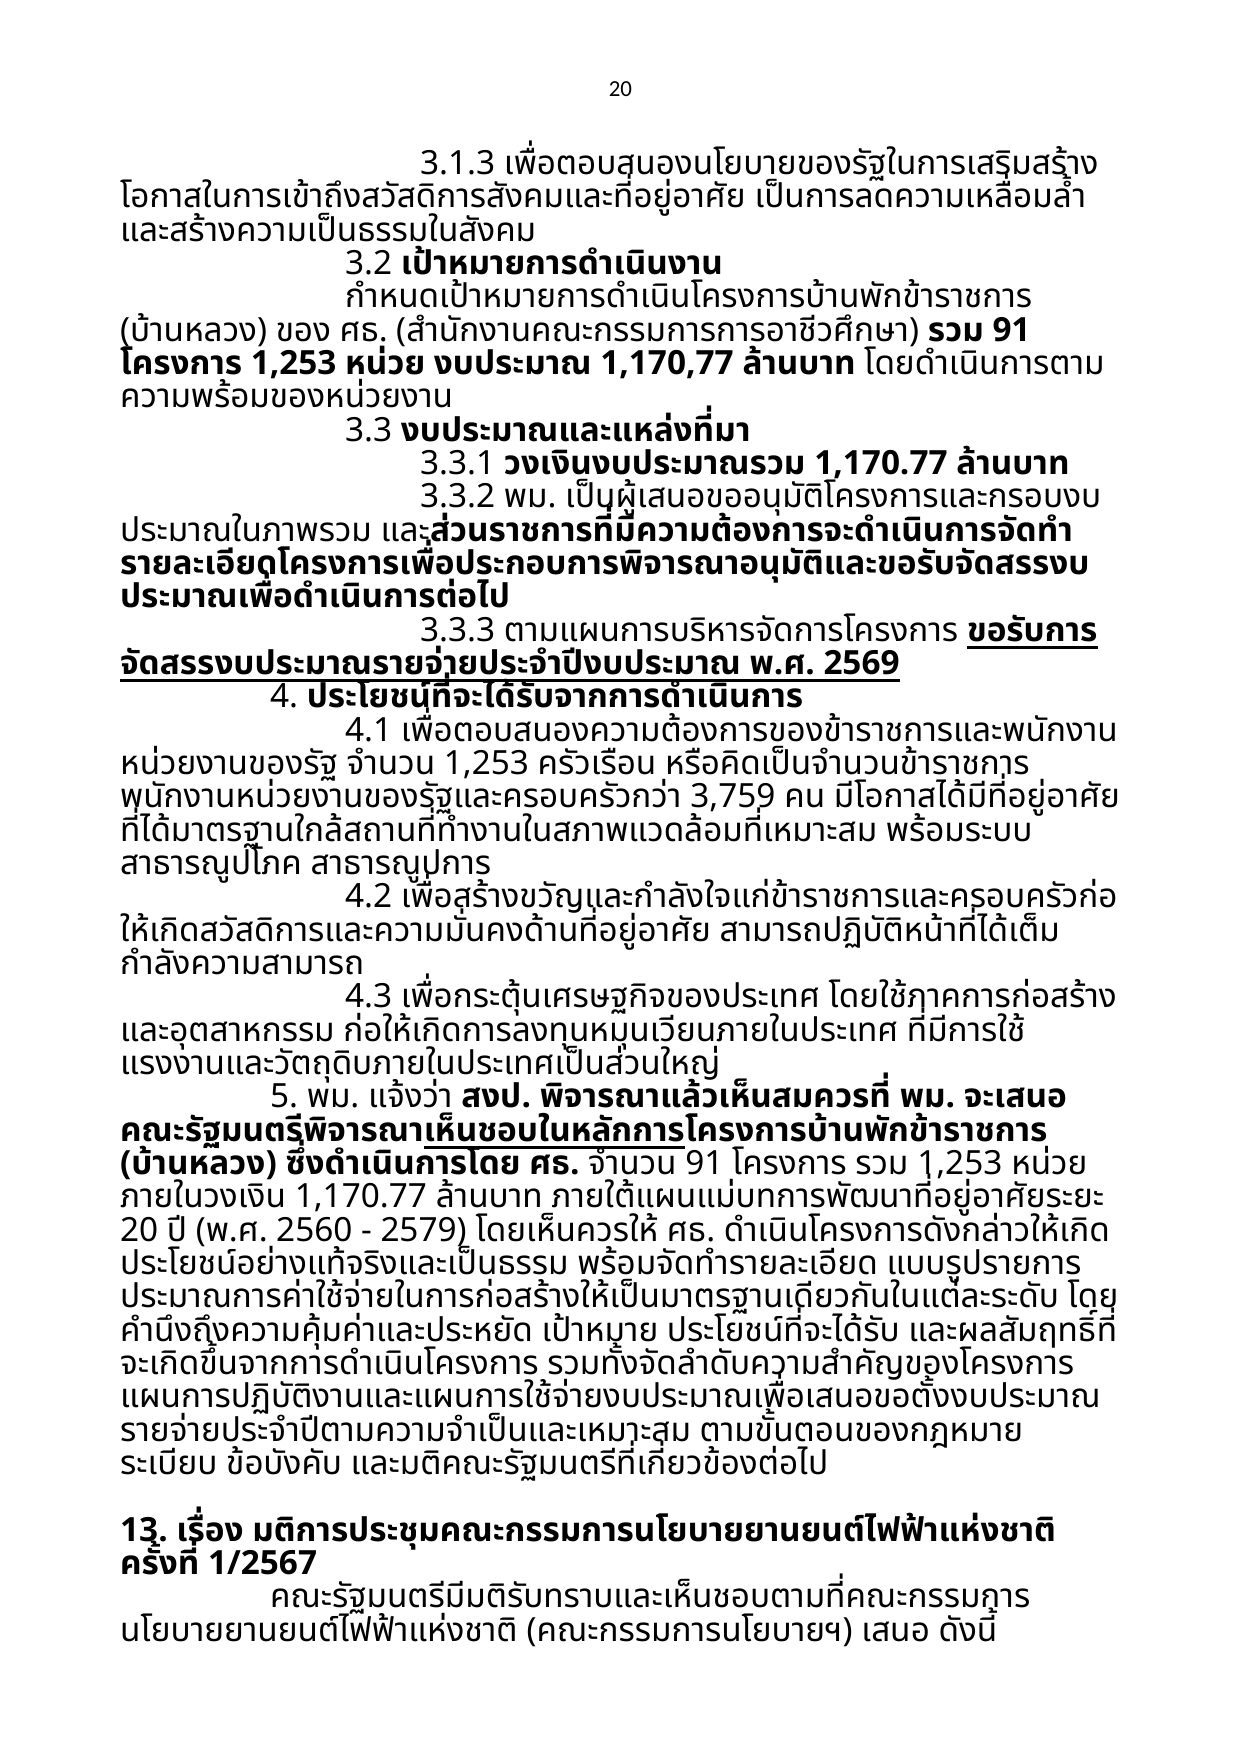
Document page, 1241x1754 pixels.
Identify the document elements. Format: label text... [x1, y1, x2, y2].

text 3.3.1 วงเงินงบประมาณรวม 1,170.77 ล้านบาท [120, 448, 1120, 481]
text 4.1 เพื่อตอบสนองความต้องการของข้าราชการและพนักงานหน่วยงานของรัฐ จำนวน 1,253 ครัวเรือน หรือคิดเป็นจำนวนข้าราชการ พนักงานหน่วยงานของรัฐและครอบครัวกว่า 3,759 คน มีโอกาสได้มีที่อยู่อาศัยที่ได้มาตรฐานใกล้สถานที่ทำงานในสภาพแวดล้อมที่เหมาะสม พร้อมระบบสาธารณูปโภค สาธารณูปการ [120, 714, 1120, 881]
text 4.2 เพื่อสร้างขวัญและกำลังใจแก่ข้าราชการและครอบครัวก่อให้เกิดสวัสดิการและความมั่นคงด้านที่อยู่อาศัย สามารถปฏิบัติหน้าที่ได้เต็มกำลังความสามารถ [120, 881, 1120, 981]
text 5. พม. แจ้งว่า สงป. พิจารณาแล้วเห็นสมควรที่ พม. จะเสนอคณะรัฐมนตรีพิจารณาเห็นชอบในหลักการโครงการบ้านพักข้าราชการ (บ้านหลวง) ซึ่งดำเนินการโดย ศธ. จำนวน 91 โครงการ รวม 1,253 หน่วย ภายในวงเงิน 1,170.77 ล้านบาท ภายใต้แผนแม่บทการพัฒนาที่อยู่อาศัยระยะ 20 ปี (พ.ศ. 2560 - 2579) โดยเห็นควรให้ ศธ. ดำเนินโครงการดังกล่าวให้เกิดประโยชน์อย่างแท้จริงและเป็นธรรม พร้อมจัดทำรายละเอียด แบบรูปรายการประมาณการค่าใช้จ่ายในการก่อสร้างให้เป็นมาตรฐานเดียวกันในแต่ละระดับ โดยคำนึงถึงความคุ้มค่าและประหยัด เป้าหมาย ประโยชน์ที่จะได้รับ และผลสัมฤทธิ์ที่จะเกิดขึ้นจากการดำเนินโครงการ รวมทั้งจัดลำดับความสำคัญของโครงการ แผนการปฏิบัติงานและแผนการใช้จ่ายงบประมาณเพื่อเสนอขอตั้งงบประมาณรายจ่ายประจำปีตามความจำเป็นและเหมาะสม ตามขั้นตอนของกฎหมายระเบียบ ข้อบังคับ และมติคณะรัฐมนตรีที่เกี่ยวข้องต่อไป [120, 1081, 1120, 1481]
text กำหนดเป้าหมายการดำเนินโครงการบ้านพักข้าราชการ (บ้านหลวง) ของ ศธ. (สำนักงานคณะกรรมการการอาชีวศึกษา) รวม 91 โครงการ 1,253 หน่วย งบประมาณ 1,170,77 ล้านบาท โดยดำเนินการตามความพร้อมของหน่วยงาน [120, 281, 1120, 414]
text 3.3 งบประมาณและแหล่งที่มา [120, 414, 1120, 448]
text 4.3 เพื่อกระตุ้นเศรษฐกิจของประเทศ โดยใช้ภาคการก่อสร้างและอุตสาหกรรม ก่อให้เกิดการลงทุนหมุนเวียนภายในประเทศ ที่มีการใช้แรงงานและวัตถุดิบภายในประเทศเป็นส่วนใหญ่ [120, 981, 1120, 1081]
text 13. เรื่อง มติการประชุมคณะกรรมการนโยบายยานยนต์ไฟฟ้าแห่งชาติ ครั้งที่ 1/2567 [120, 1514, 1120, 1581]
text 4. ประโยชน์ที่จะได้รับจากการดำเนินการ [120, 681, 1120, 714]
text 3.2 เป้าหมายการดำเนินงาน [120, 248, 1120, 281]
text คณะรัฐมนตรีมีมติรับทราบและเห็นชอบตามที่คณะกรรมการนโยบายยานยนต์ไฟฟ้าแห่งชาติ (คณะกรรมการนโยบายฯ) เสนอ ดังนี้ [120, 1581, 1120, 1648]
text 3.3.3 ตามแผนการบริหารจัดการโครงการ ขอรับการจัดสรรงบประมาณรายจ่ายประจำปีงบประมาณ พ.ศ. 2569 [120, 614, 1120, 681]
text 3.1.3 เพื่อตอบสนองนโยบายของรัฐในการเสริมสร้างโอกาสในการเข้าถึงสวัสดิการสังคมและที่อยู่อาศัย เป็นการลดความเหลื่อมล้ำ และสร้างความเป็นธรรมในสังคม [120, 148, 1120, 248]
text 3.3.2 พม. เป็นผู้เสนอขออนุมัติโครงการและกรอบงบประมาณในภาพรวม และส่วนราชการที่มีความต้องการจะดำเนินการจัดทำรายละเอียดโครงการเพื่อประกอบการพิจารณาอนุมัติและขอรับจัดสรรงบประมาณเพื่อดำเนินการต่อไป [120, 481, 1120, 614]
